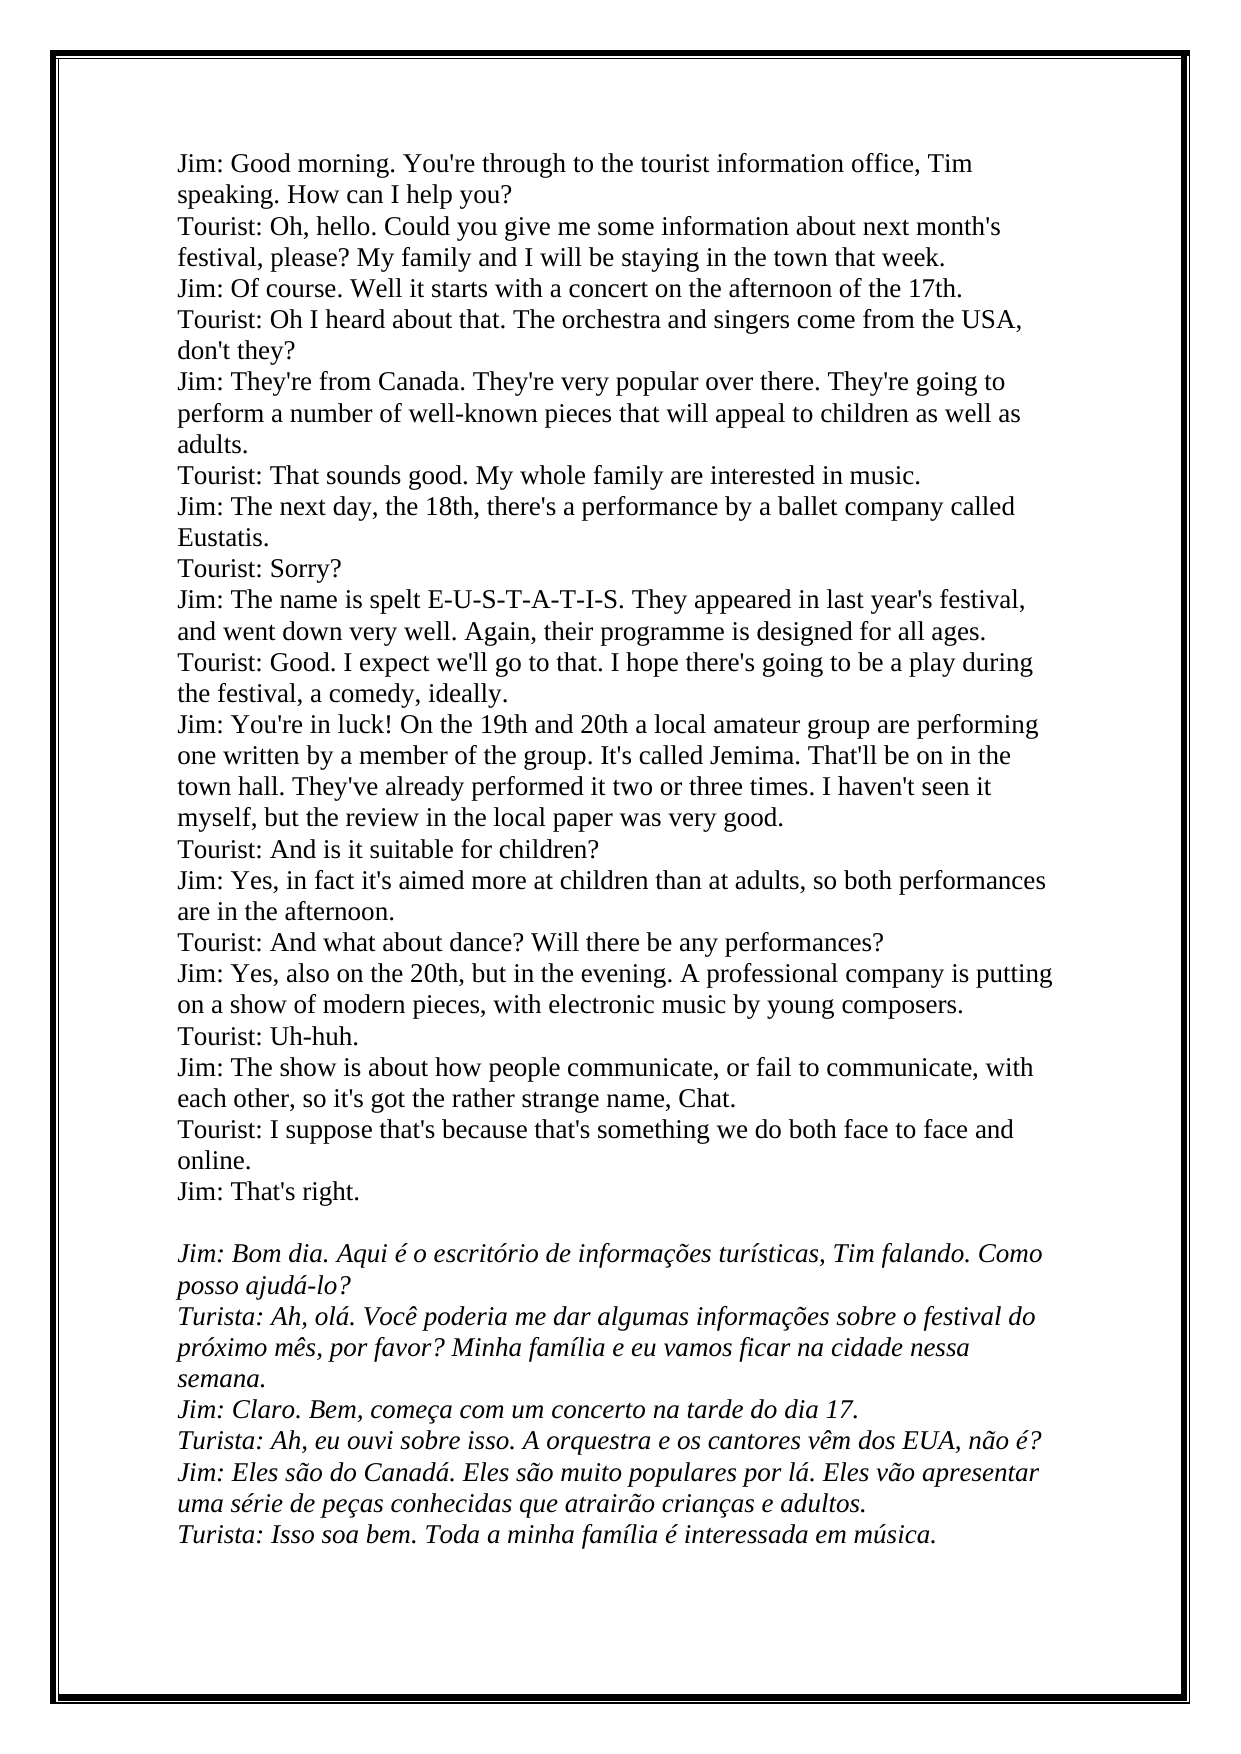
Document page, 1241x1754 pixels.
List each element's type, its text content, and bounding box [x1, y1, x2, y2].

text Jim: The show is about how people communicate, or fail to communicate, with each other, so it's got the rather strange name, Chat. [177, 1051, 1063, 1113]
text Jim: You're in luck! On the 19th and 20th a local amateur group are performing one written by a member of the group. It's called Jemima. That'll be on in the town hall. They've already performed it two or three times. I haven't seen it myself, but the review in the local paper was very good. [177, 708, 1063, 833]
text Jim: Of course. Well it starts with a concert on the afternoon of the 17th. [177, 272, 1063, 303]
text Jim: Claro. Bem, começa com um concerto na tarde do dia 17. [177, 1393, 1063, 1424]
text Turista: Ah, olá. Você poderia me dar algumas informações sobre o festival do próximo mês, por favor? Minha família e eu vamos ficar na cidade nessa semana. [177, 1300, 1063, 1393]
text Jim: They're from Canada. They're very popular over there. They're going to perform a number of well-known pieces that will appeal to children as well as adults. [177, 366, 1063, 459]
text Tourist: Oh, hello. Could you give me some information about next month's festival, please? My family and I will be staying in the town that week. [177, 210, 1063, 272]
text Jim: Yes, in fact it's aimed more at children than at adults, so both performances are in the afternoon. [177, 864, 1063, 926]
text Jim: Eles são do Canadá. Eles são muito populares por lá. Eles vão apresentar uma série de peças conhecidas que atrairão crianças e adultos. [177, 1456, 1063, 1518]
text Turista: Ah, eu ouvi sobre isso. A orquestra e os cantores vêm dos EUA, não é? [177, 1424, 1063, 1456]
text Jim: That's right. [177, 1175, 1063, 1206]
text Tourist: Oh I heard about that. The orchestra and singers come from the USA, don't they? [177, 303, 1063, 366]
text Tourist: And what about dance? Will there be any performances? [177, 926, 1063, 957]
text Turista: Isso soa bem. Toda a minha família é interessada em música. [177, 1518, 1063, 1549]
text Tourist: And is it suitable for children? [177, 833, 1063, 864]
text Jim: Good morning. You're through to the tourist information office, Tim speaking. How can I help you? [177, 147, 1063, 210]
text Jim: The next day, the 18th, there's a performance by a ballet company called Eustatis. [177, 490, 1063, 552]
text Jim: Yes, also on the 20th, but in the evening. A professional company is putting on a show of modern pieces, with electronic music by young composers. [177, 957, 1063, 1019]
text Jim: Bom dia. Aqui é o escritório de informações turísticas, Tim falando. Como posso ajudá-lo? [177, 1238, 1063, 1300]
text Jim: The name is spelt E-U-S-T-A-T-I-S. They appeared in last year's festival, and went down very well. Again, their programme is designed for all ages. [177, 583, 1063, 646]
text Tourist: I suppose that's because that's something we do both face to face and online. [177, 1113, 1063, 1175]
text Tourist: Good. I expect we'll go to that. I hope there's going to be a play during the festival, a comedy, ideally. [177, 646, 1063, 708]
text Tourist: Sorry? [177, 552, 1063, 583]
text Tourist: Uh-huh. [177, 1019, 1063, 1051]
text Tourist: That sounds good. My whole family are interested in music. [177, 459, 1063, 490]
